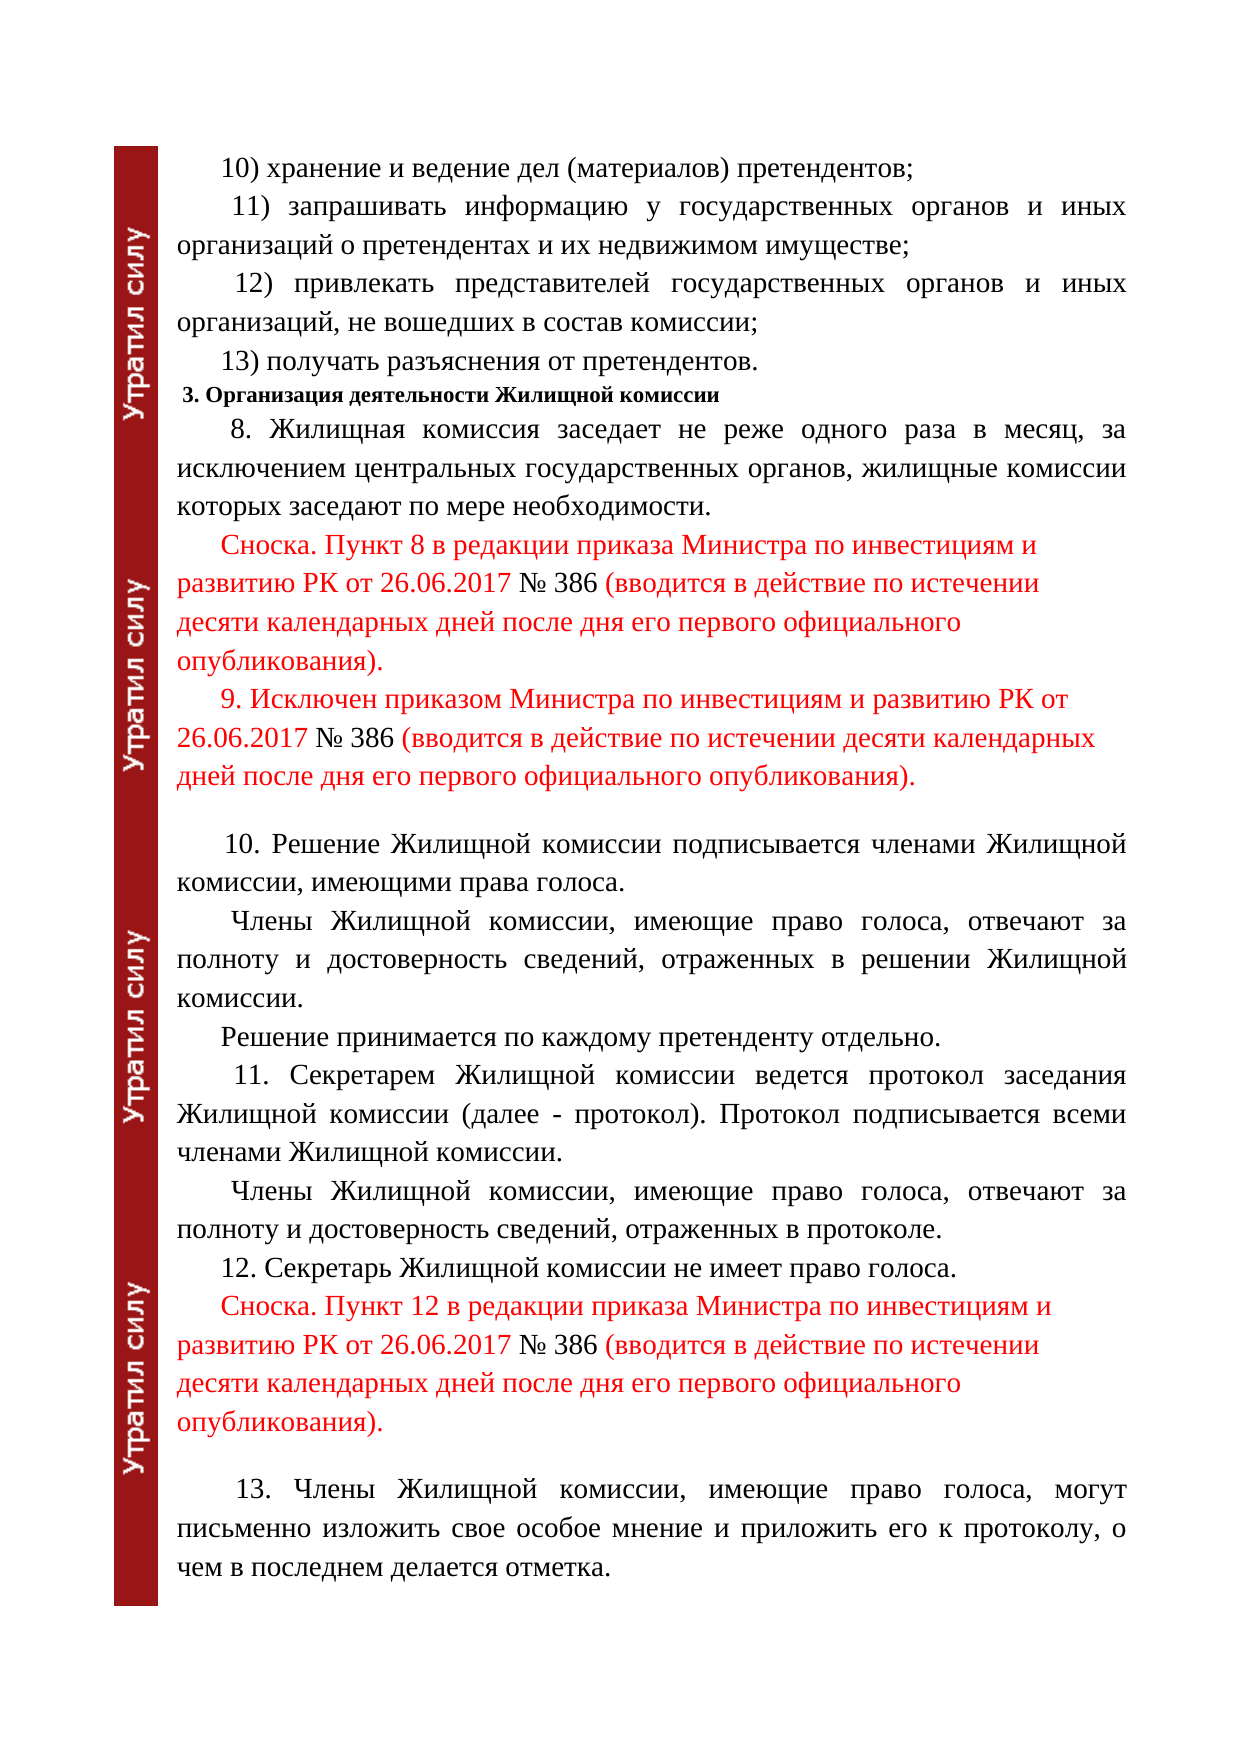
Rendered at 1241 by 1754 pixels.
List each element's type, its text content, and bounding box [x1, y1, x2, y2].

picture [114, 183, 158, 188]
text 10. Решение Жилищной комиссии подписывается членами Жилищной комиссии, имеющими права голоса. [112, 826, 1128, 898]
text 13. Члены Жилищной комиссии, имеющие право голоса, могут письменно изложить свое особое мнение и приложить его к протоколу, о чем в последнем делается отметка. [112, 1472, 1128, 1582]
picture [114, 898, 158, 903]
picture [114, 1052, 158, 1057]
text 3. Организация деятельности Жилищной комиссии [112, 381, 1128, 408]
picture [114, 522, 158, 527]
picture [114, 1245, 158, 1250]
text 12. Секретарь Жилищной комиссии не имеет право голоса. [112, 1250, 1128, 1283]
picture [114, 1582, 158, 1606]
text Члены Жилищной комиссии, имеющие право голоса, отвечают за полноту и достоверность сведений, отраженных в протоколе. [112, 1173, 1128, 1245]
text Сноска. Пункт 12 в редакции приказа Министра по инвестициям и развитию РК от 26.06.2017 № 386 (вводится в действие по истечении десяти календарных дней после дня его первого официального опубликования). [112, 1288, 1128, 1468]
text 11. Секретарем Жилищной комиссии ведется протокол заседания Жилищной комиссии (далее - протокол). Протокол подписывается всеми членами Жилищной комиссии. [112, 1057, 1128, 1168]
picture [114, 338, 158, 343]
text 13) получать разъяснения от претендентов. [112, 343, 1128, 376]
picture [114, 1468, 158, 1472]
text 8. Жилищная комиссия заседает не реже одного раза в месяц, за исключением центральных государственных органов, жилищные комиссии которых заседают по мере необходимости. [112, 411, 1128, 522]
picture [114, 1168, 158, 1173]
text 12) привлекать представителей государственных органов и иных организаций, не вошедших в состав комиссии; [112, 266, 1128, 338]
text 11) запрашивать информацию у государственных органов и иных организаций о претендентах и их недвижимом имуществе; [112, 188, 1128, 261]
text 10) хранение и ведение дел (материалов) претендентов; [112, 150, 1128, 183]
text Решение принимается по каждому претенденту отдельно. [112, 1019, 1128, 1052]
picture [114, 376, 158, 381]
picture [114, 261, 158, 266]
text Сноска. Пункт 8 в редакции приказа Министра по инвестициям и развитию РК от 26.06.2017 № 386 (вводится в действие по истечении десяти календарных дней после дня его первого официального опубликования). 9. Исключен приказом Министра по инвестициям и развитию РК от 26.06.2017 № 386 (вводится в действие по истечении десяти календарных дней после дня его первого официального опубликования). [112, 527, 1128, 822]
picture [114, 146, 158, 150]
picture [114, 1283, 158, 1288]
text Члены Жилищной комиссии, имеющие право голоса, отвечают за полноту и достоверность сведений, отраженных в решении Жилищной комиссии. [112, 903, 1128, 1014]
picture [114, 1014, 158, 1019]
picture [114, 822, 158, 826]
